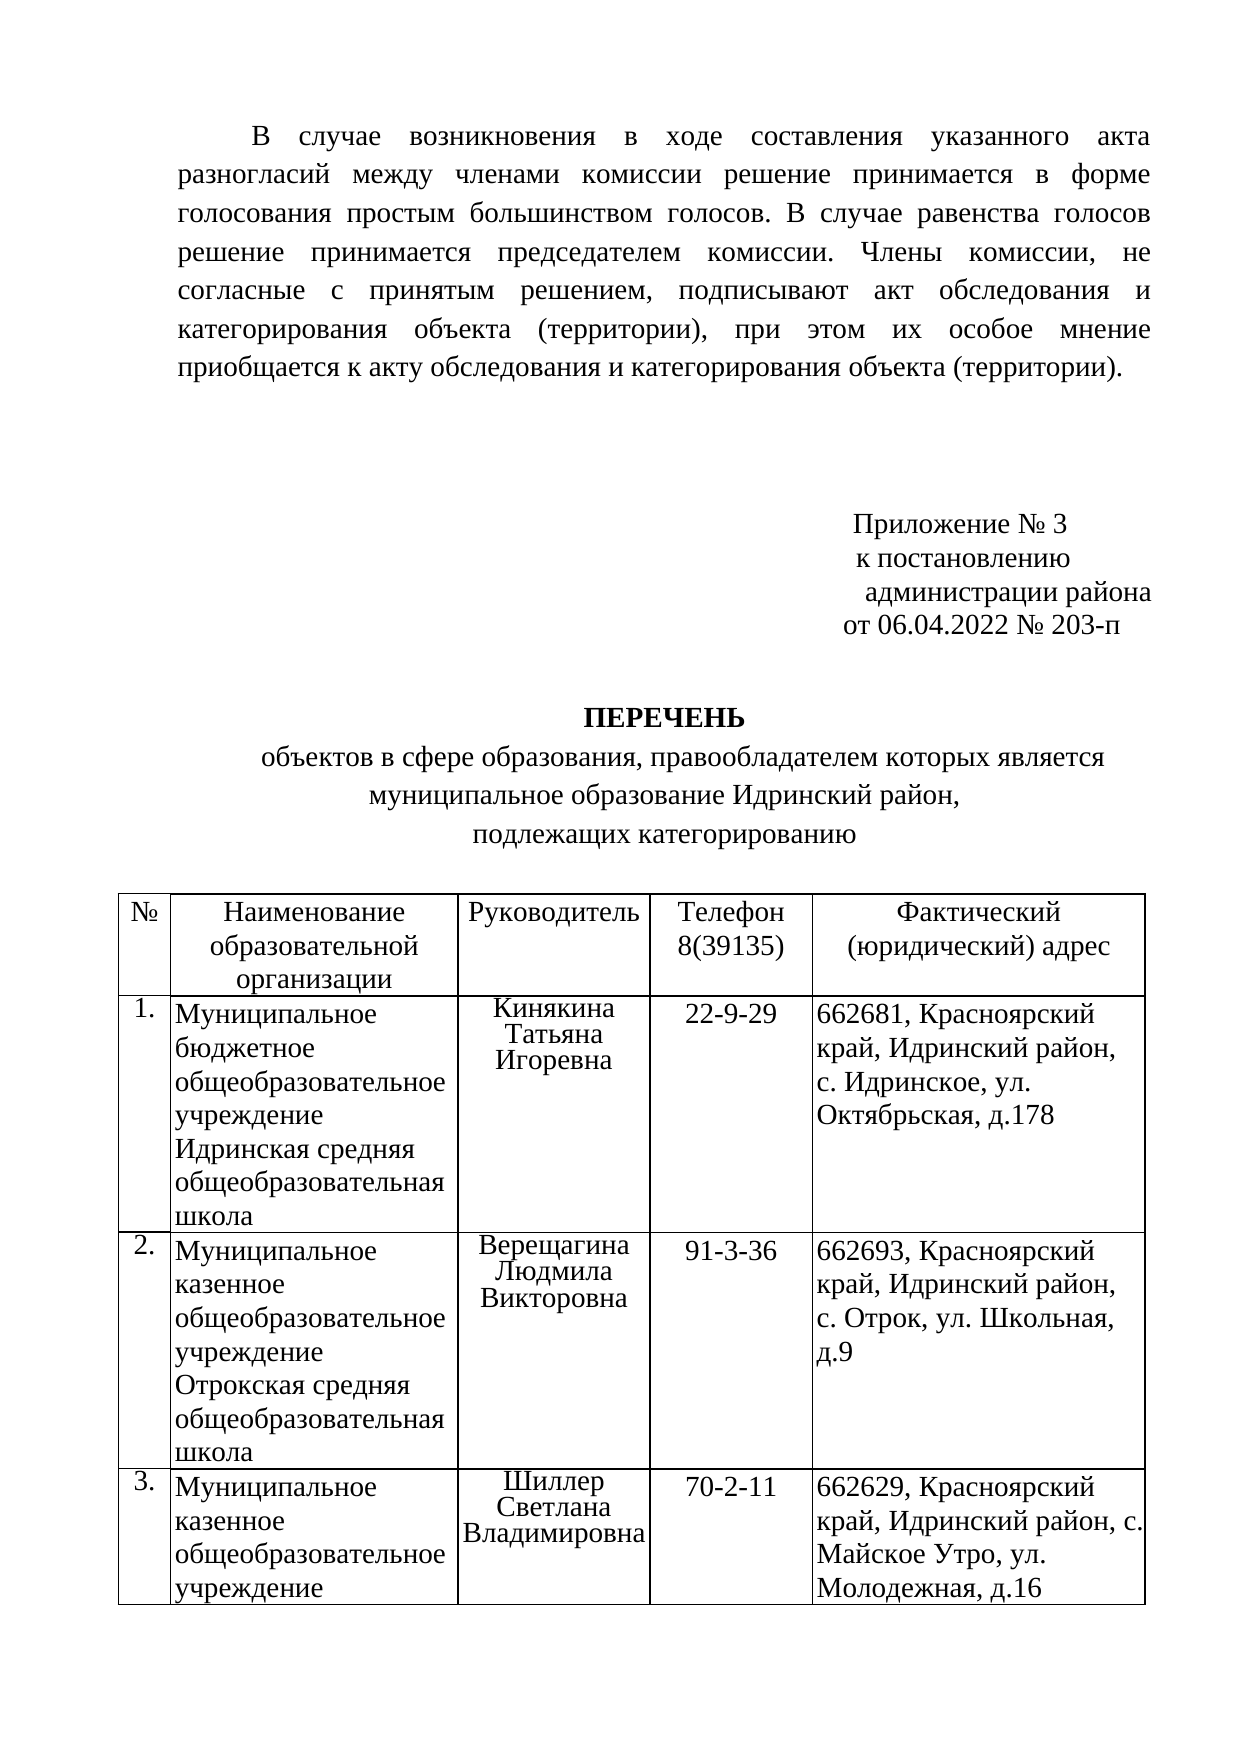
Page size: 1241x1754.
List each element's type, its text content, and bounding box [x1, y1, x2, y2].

subtitle Приложение № 3 [177, 507, 1152, 540]
text подлежащих категорированию [177, 816, 1152, 849]
table_cell Муниципальное бюджетное общеобразовательное учреждение Идринская средняя общеобразовательная школа [171, 997, 457, 1231]
subtitle к постановлению [177, 540, 1152, 574]
table_header Фактический (юридический) адрес [813, 895, 1144, 995]
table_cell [171, 1470, 457, 1603]
text ПЕРЕЧЕНЬ [177, 700, 1152, 734]
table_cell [813, 1470, 1144, 1603]
table_cell 22-9-29 [651, 997, 812, 1231]
table_cell 2. [119, 1233, 170, 1468]
table_header Телефон 8(39135) [651, 895, 812, 995]
text В случае возникновения в ходе составления указанного акта разногласий между членами комиссии решение принимается в форме голосования простым большинством голосов. В случае равенства голосов решение принимается председателем комиссии. Члены комиссии, не согласные с принятым решением, подписывают акт обследования и категорирования объекта (территории), при этом их особое мнение приобщается к акту обследования и категорирования объекта (территории). [177, 118, 1152, 383]
table_header № [119, 894, 170, 995]
text объектов в сфере образования, правообладателем которых является муниципальное образование Идринский район, [177, 739, 1152, 811]
table_cell 3. [119, 1469, 170, 1603]
subtitle от 06.04.2022 № 203-п [177, 607, 1152, 641]
table_cell 662693, Красноярский край, Идринский район, с. Отрок, ул. Школьная, д.9 [813, 1233, 1144, 1468]
table_cell 91-3-36 [651, 1233, 812, 1468]
table_cell Муниципальное казенное общеобразовательное учреждение Отрокская средняя общеобразовательная школа [171, 1233, 457, 1468]
table_cell Верещагина Людмила Викторовна [459, 1233, 649, 1468]
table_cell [459, 1470, 649, 1603]
table_cell 1. [119, 996, 170, 1231]
table_cell 662681, Красноярский край, Идринский район, с. Идринское, ул. Октябрьская, д.178 [813, 997, 1144, 1231]
table_cell 70-2-11 [651, 1470, 812, 1603]
subtitle администрации района [177, 574, 1152, 607]
table_cell Кинякина Татьяна Игоревна [459, 997, 649, 1231]
table_header Руководитель [459, 895, 649, 995]
table_header Наименование образовательной организации [171, 895, 457, 995]
